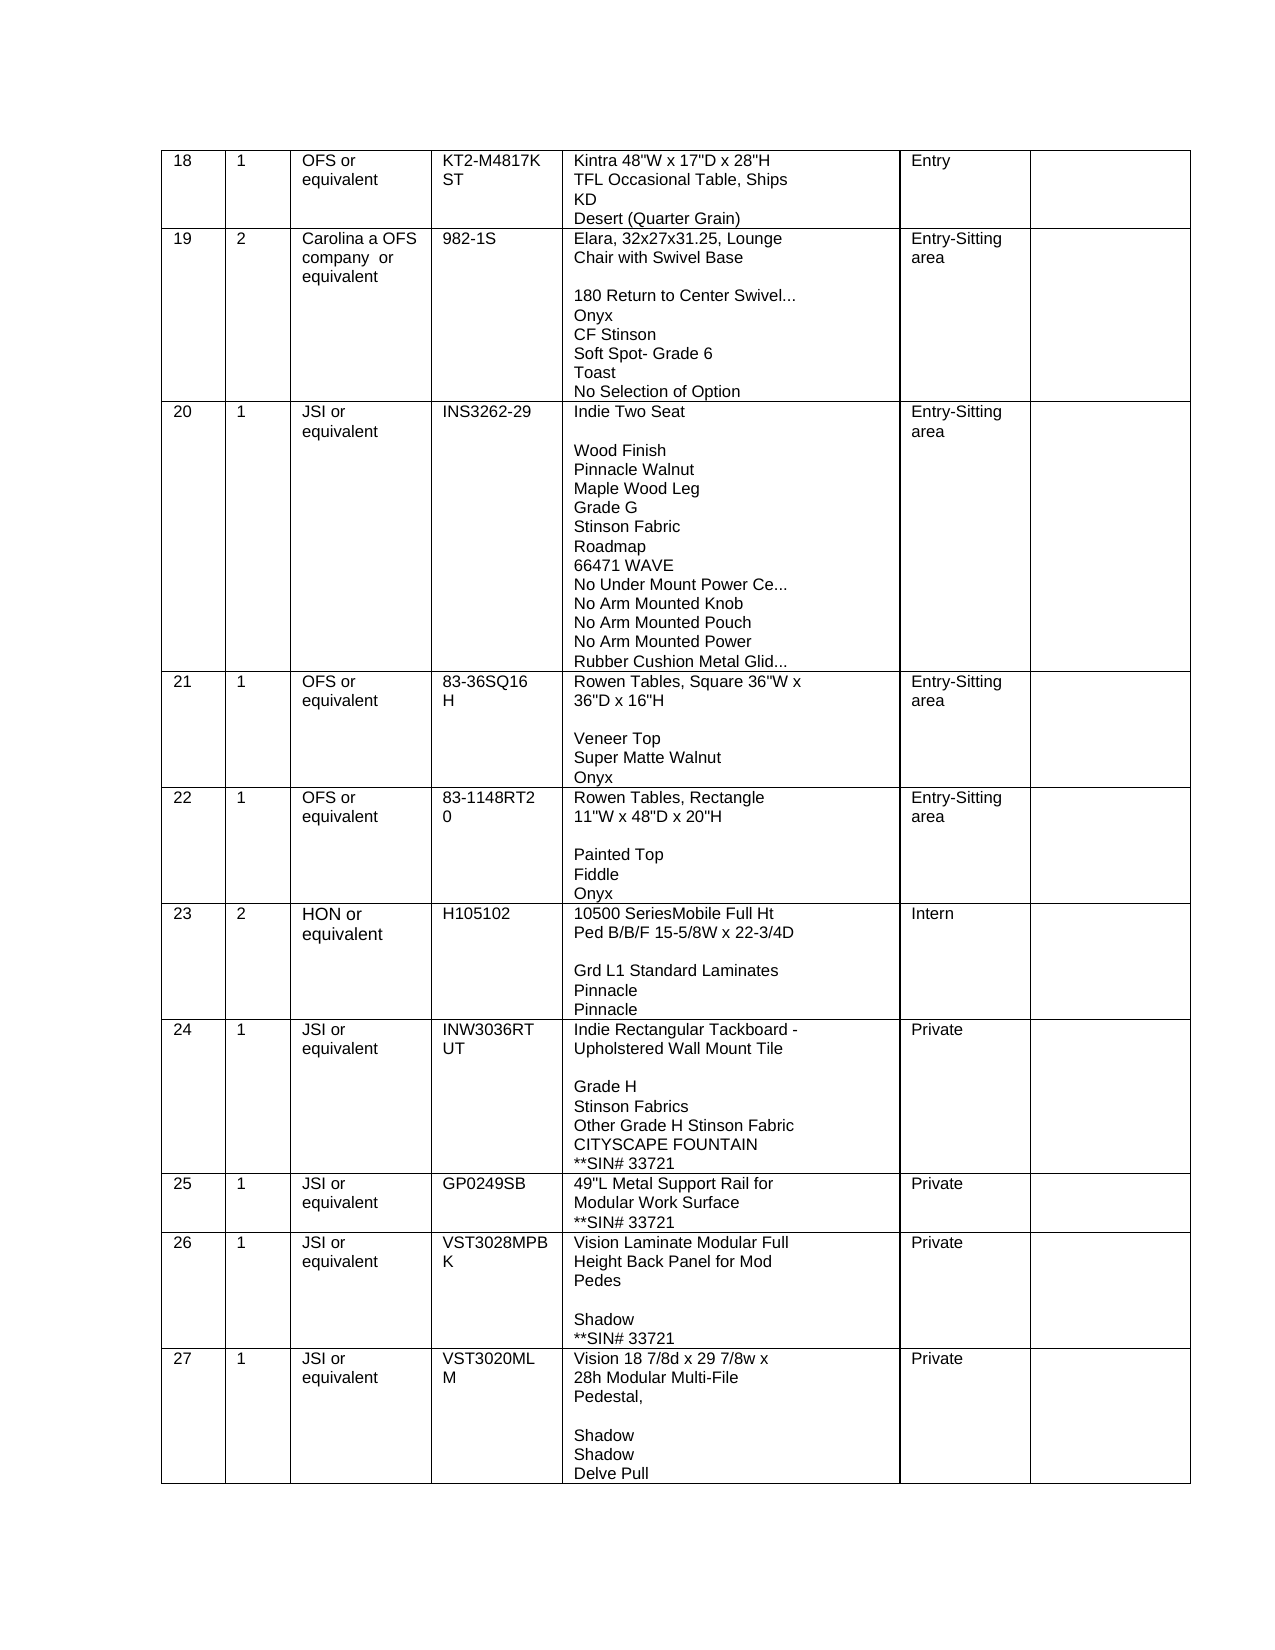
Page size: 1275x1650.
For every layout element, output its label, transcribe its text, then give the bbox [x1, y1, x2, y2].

table_cell JSI or equivalent [291, 1020, 431, 1173]
table_cell 22 [162, 788, 225, 903]
table_cell Indie Rectangular Tackboard - Upholstered Wall Mount Tile Grade H Stinson Fabrics Other Grade H Stinson Fabric CITYSCAPE FOUNTAIN **SIN# 33721 [563, 1020, 899, 1173]
table_cell 26 [162, 1233, 225, 1348]
table_cell 2 [226, 904, 290, 1019]
table_cell Indie Two Seat Wood Finish Pinnacle Walnut Maple Wood Leg Grade G Stinson Fabric Roadmap 66471 WAVE No Under Mount Power Ce... No Arm Mounted Knob No Arm Mounted Pouch No Arm Mounted Power Rubber Cushion Metal Glid... [563, 402, 899, 671]
table_cell OFS or equivalent [291, 151, 431, 228]
table_cell Entry [901, 151, 1030, 228]
table_cell JSI or equivalent [291, 1174, 431, 1232]
table_cell [1031, 1233, 1190, 1348]
table_cell KT2-M4817K ST [432, 151, 562, 228]
table_cell [1031, 1020, 1190, 1173]
table_cell 1 [226, 151, 290, 228]
table_cell 27 [162, 1349, 225, 1483]
table_cell 24 [162, 1020, 225, 1173]
table_cell Vision Laminate Modular Full Height Back Panel for Mod Pedes Shadow **SIN# 33721 [563, 1233, 899, 1348]
table_cell H105102 [432, 904, 562, 1019]
table_cell 1 [226, 1233, 290, 1348]
table_cell 20 [162, 402, 225, 671]
table_cell Intern [901, 904, 1030, 1019]
table_cell 1 [226, 672, 290, 787]
table_cell Entry-Sitting area [901, 788, 1030, 903]
table_cell [1031, 1174, 1190, 1232]
table_cell 83-36SQ16 H [432, 672, 562, 787]
table_cell 1 [226, 402, 290, 671]
table_cell Rowen Tables, Rectangle 11"W x 48"D x 20"H Painted Top Fiddle Onyx [563, 788, 899, 903]
table_cell Private [901, 1233, 1030, 1348]
table_cell Entry-Sitting area [901, 402, 1030, 671]
table_cell JSI or equivalent [291, 1233, 431, 1348]
table_cell Kintra 48"W x 17"D x 28"H TFL Occasional Table, Ships KD Desert (Quarter Grain) [563, 151, 899, 228]
table_cell 1 [226, 1020, 290, 1173]
table_cell Carolina a OFS company or equivalent [291, 229, 431, 401]
table_cell 1 [226, 1349, 290, 1483]
table_cell JSI or equivalent [291, 402, 431, 671]
table_cell Elara, 32x27x31.25, Lounge Chair with Swivel Base 180 Return to Center Swivel... Onyx CF Stinson Soft Spot- Grade 6 Toast No Selection of Option [563, 229, 899, 401]
table_cell 1 [226, 1174, 290, 1232]
table_cell 25 [162, 1174, 225, 1232]
table_cell Entry-Sitting area [901, 672, 1030, 787]
table_cell [1031, 788, 1190, 903]
table_cell INW3036RT UT [432, 1020, 562, 1173]
table_cell HON or equivalent [291, 904, 431, 1019]
table_cell [1031, 1349, 1190, 1483]
table_cell 982-1S [432, 229, 562, 401]
table_cell INS3262-29 [432, 402, 562, 671]
table_cell GP0249SB [432, 1174, 562, 1232]
table_cell [1031, 402, 1190, 671]
table_cell 21 [162, 672, 225, 787]
table_cell [1031, 229, 1190, 401]
table_cell OFS or equivalent [291, 788, 431, 903]
table_cell 2 [226, 229, 290, 401]
table_cell 1 [226, 788, 290, 903]
table_cell Private [901, 1349, 1030, 1483]
table_cell 83-1148RT2 0 [432, 788, 562, 903]
table_cell 19 [162, 229, 225, 401]
table_cell Entry-Sitting area [901, 229, 1030, 401]
table_cell 49"L Metal Support Rail for Modular Work Surface **SIN# 33721 [563, 1174, 899, 1232]
table_cell Private [901, 1020, 1030, 1173]
table_cell VST3020ML M [432, 1349, 562, 1483]
table_cell Private [901, 1174, 1030, 1232]
table_cell Rowen Tables, Square 36"W x 36"D x 16"H Veneer Top Super Matte Walnut Onyx [563, 672, 899, 787]
table_cell JSI or equivalent [291, 1349, 431, 1483]
table_cell [1031, 151, 1190, 228]
table_cell OFS or equivalent [291, 672, 431, 787]
table_cell 23 [162, 904, 225, 1019]
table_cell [563, 1349, 899, 1483]
table_cell [1031, 904, 1190, 1019]
table_cell [1031, 672, 1190, 787]
table_cell 18 [162, 151, 225, 228]
table_cell VST3028MPB K [432, 1233, 562, 1348]
table_cell 10500 SeriesMobile Full Ht Ped B/B/F 15-5/8W x 22-3/4D Grd L1 Standard Laminates Pinnacle Pinnacle [563, 904, 899, 1019]
